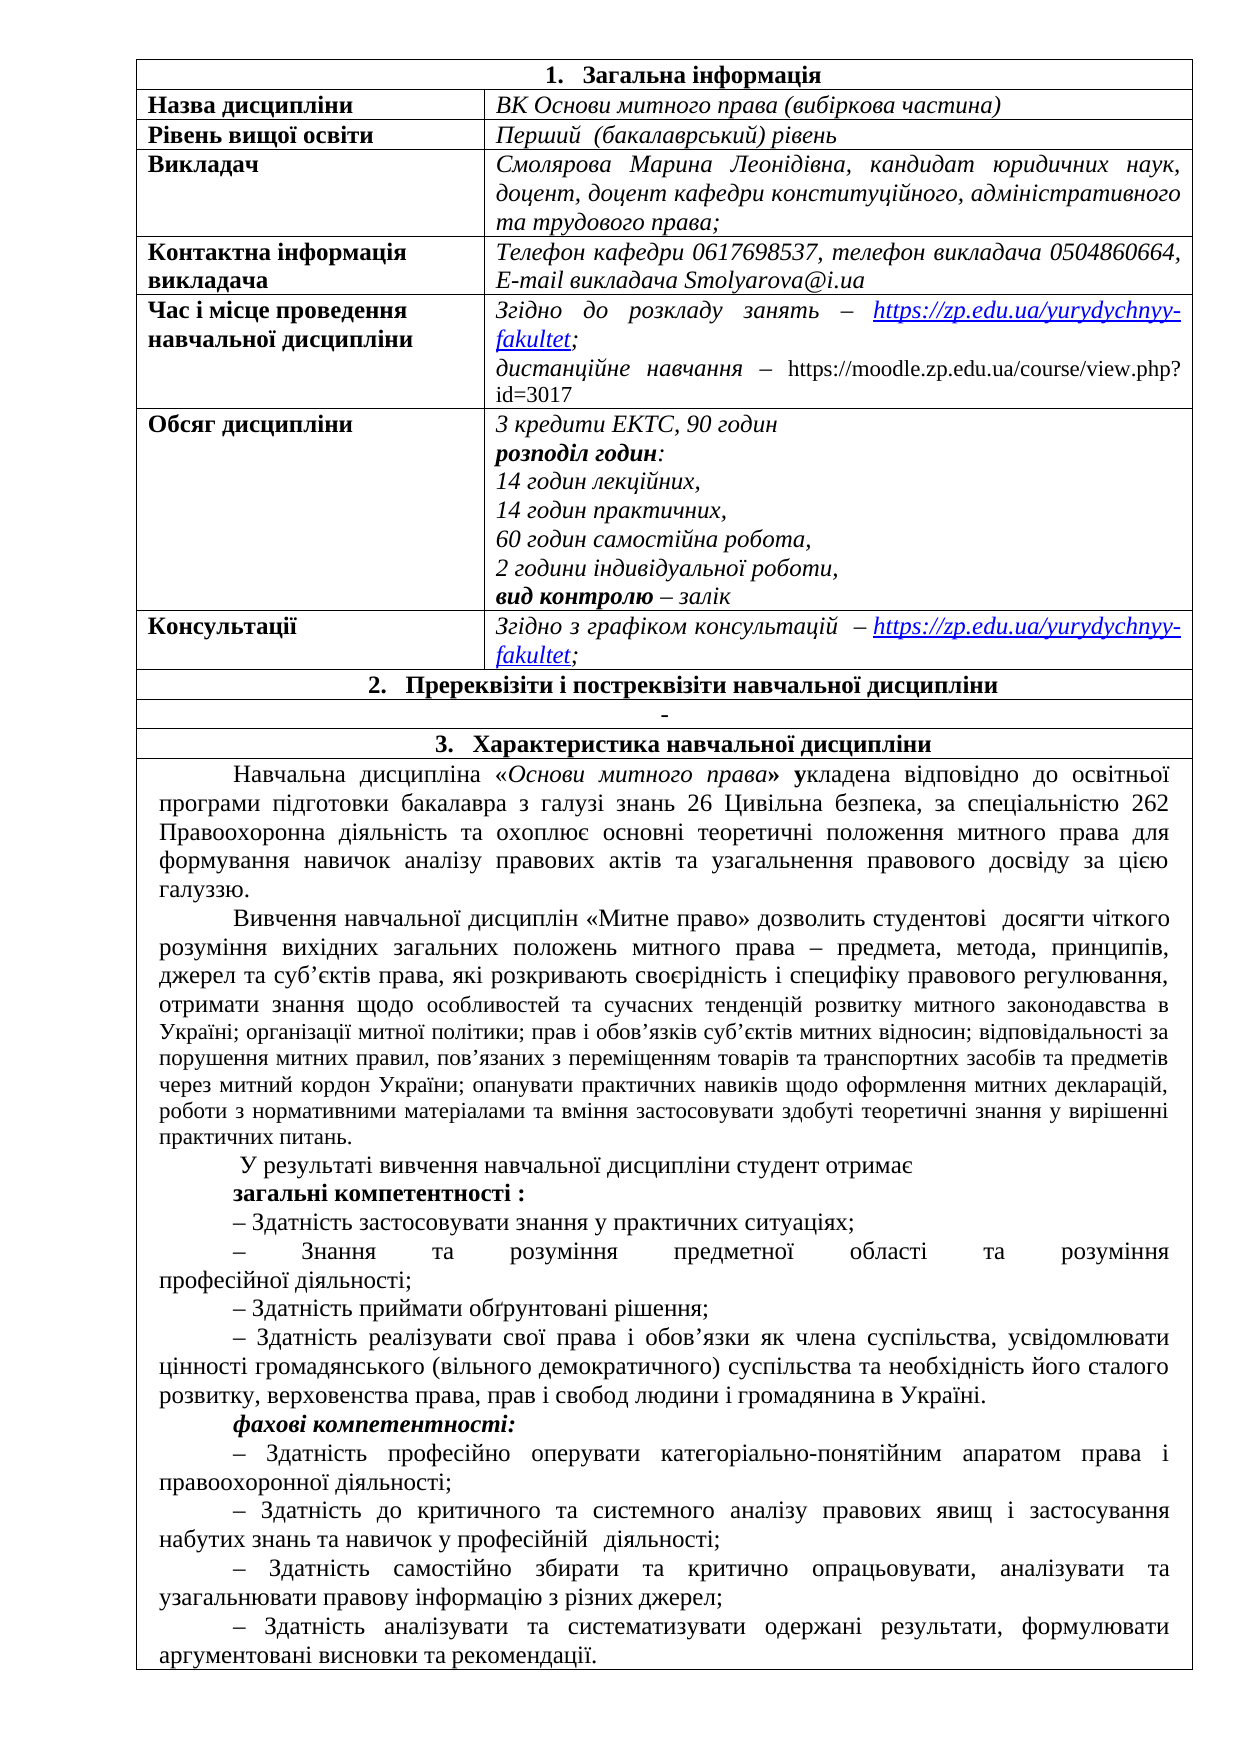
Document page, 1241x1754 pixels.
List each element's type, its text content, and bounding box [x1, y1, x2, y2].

table_cell Час і місце проведення навчальної дисципліни [137, 295, 484, 408]
table_cell Телефон кафедри 0617698537, телефон викладача 0504860664, E-mail викладача Smolyarova@i.ua [485, 237, 1192, 294]
table_cell [137, 759, 1192, 1669]
table_cell Характеристика навчальної дисципліни [137, 729, 1192, 758]
table_cell Згідно з графіком консультацій – https://zp.edu.ua/yurydychnyy-fakultet; [485, 611, 1192, 669]
table_cell Перший (бакалаврський) рівень [485, 120, 1192, 148]
table_cell Рівень вищої освіти [137, 120, 484, 148]
table_cell 3 кредити ЕКТС, 90 годин розподіл годин: 14 годин лекційних, 14 годин практичних, 60 годин самостійна робота, 2 години індивідуальної роботи, вид контролю – залік [485, 409, 1192, 610]
table_cell Пререквізіти і постреквізіти навчальної дисципліни [137, 670, 1192, 698]
table_cell ВК Основи митного права (вибіркова частина) [485, 90, 1192, 119]
table_header Загальна інформація [137, 60, 1192, 89]
table_cell Контактна інформація викладача [137, 237, 484, 294]
table_cell Назва дисципліни [137, 90, 484, 119]
table_cell Обсяг дисципліни [137, 409, 484, 610]
table_cell Викладач [137, 150, 484, 236]
table_cell Консультації [137, 611, 484, 669]
table_cell Смолярова Марина Леонідівна, кандидат юридичних наук, доцент, доцент кафедри конституційного, адміністративного та трудового права; [485, 150, 1192, 236]
table_cell Згідно до розкладу занять – https://zp.edu.ua/yurydychnyy-fakultet; дистанційне навчання – https://moodle.zp.edu.ua/course/view.php?id=3017 [485, 295, 1192, 408]
